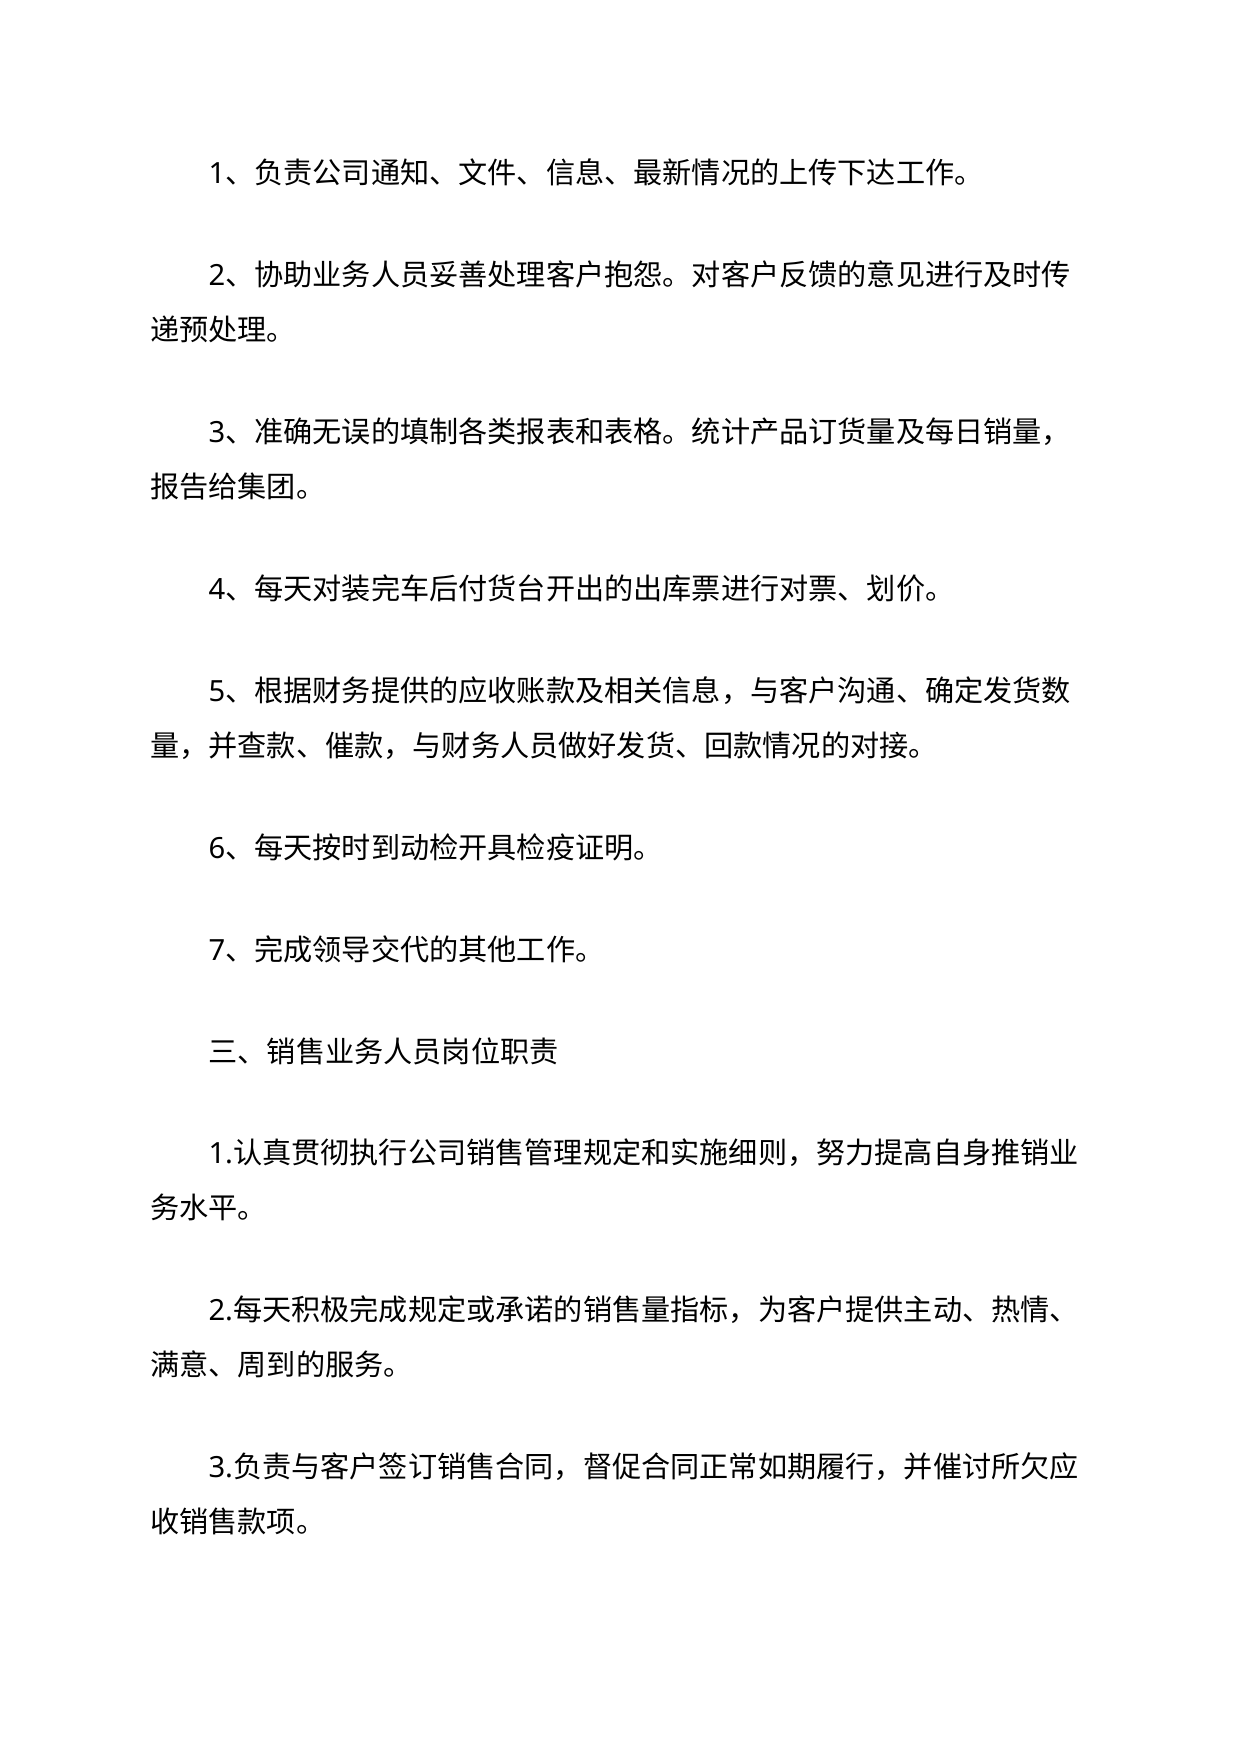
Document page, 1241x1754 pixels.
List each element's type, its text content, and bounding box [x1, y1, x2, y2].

text 5、根据财务提供的应收账款及相关信息，与客户沟通、确定发货数量，并查款、催款，与财务人员做好发货、回款情况的对接。 [150, 667, 1090, 765]
text 7、完成领导交代的其他工作。 [150, 926, 1090, 969]
text 3、准确无误的填制各类报表和表格。统计产品订货量及每日销量，报告给集团。 [150, 409, 1090, 506]
text 4、每天对装完车后付货台开出的出库票进行对票、划价。 [150, 566, 1090, 608]
text 三、销售业务人员岗位职责 [150, 1028, 1090, 1071]
text 2.每天积极完成规定或承诺的销售量指标，为客户提供主动、热情、满意、周到的服务。 [150, 1287, 1090, 1384]
text 2、协助业务人员妥善处理客户抱怨。对客户反馈的意见进行及时传递预处理。 [150, 252, 1090, 349]
text 3.负责与客户签订销售合同，督促合同正常如期履行，并催讨所欠应收销售款项。 [150, 1443, 1090, 1541]
text 1.认真贯彻执行公司销售管理规定和实施细则，努力提高自身推销业务水平。 [150, 1130, 1090, 1227]
text 6、每天按时到动检开具检疫证明。 [150, 824, 1090, 867]
text 1、负责公司通知、文件、信息、最新情况的上传下达工作。 [150, 150, 1090, 192]
